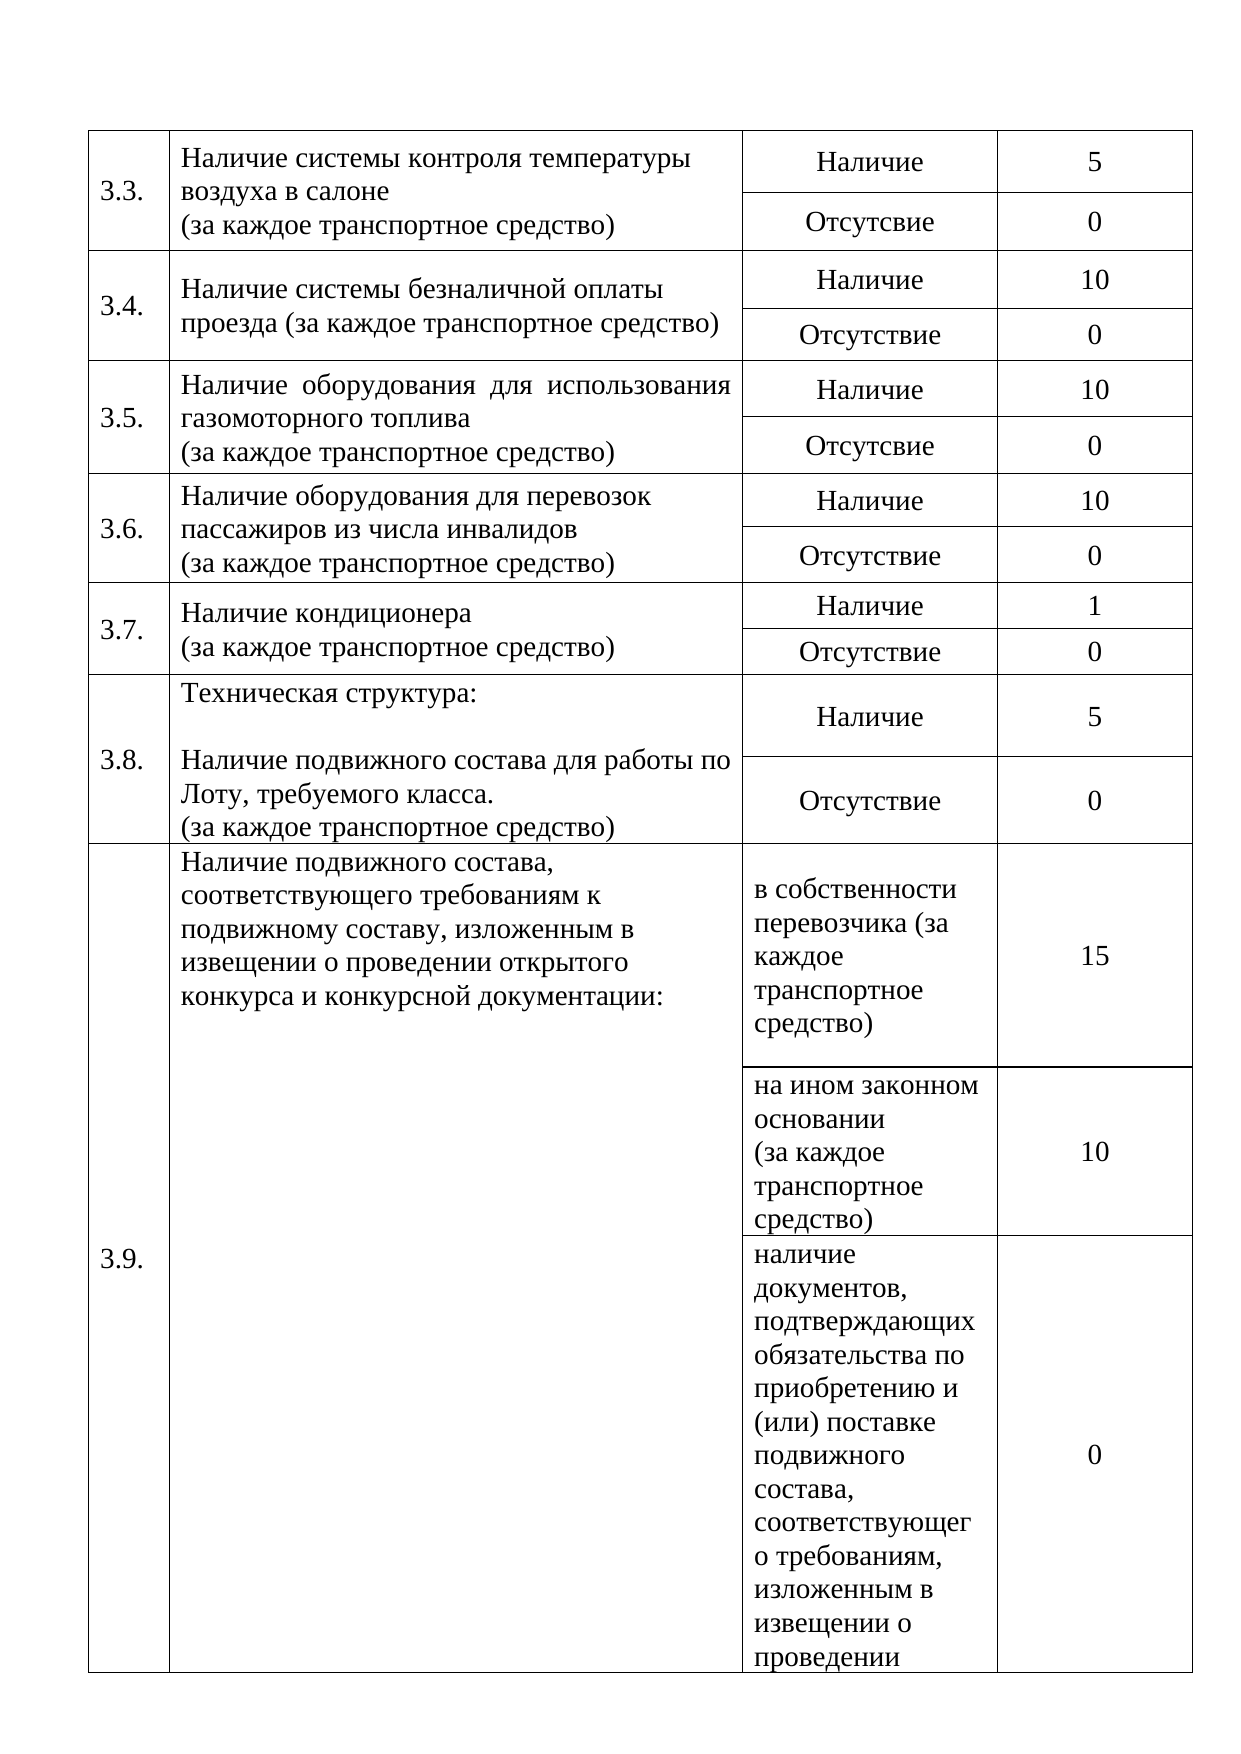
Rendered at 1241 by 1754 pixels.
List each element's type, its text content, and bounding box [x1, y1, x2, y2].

table_cell 0 [998, 193, 1192, 249]
table_cell 15 [998, 844, 1192, 1066]
table_cell Наличие [743, 361, 997, 416]
table_cell 3.8. [89, 675, 169, 843]
table_cell 0 [998, 527, 1192, 582]
table_cell 3.4. [89, 251, 169, 360]
table_cell 10 [998, 251, 1192, 308]
table_cell Наличие оборудования для перевозок пассажиров из числа инвалидов (за каждое транспортное средство) [170, 474, 742, 582]
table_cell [743, 1236, 997, 1672]
table_cell 3.7. [89, 583, 169, 674]
table_cell Техническая структура: Наличие подвижного состава для работы по Лоту, требуемого класса. (за каждое транспортное средство) [170, 675, 742, 843]
table_cell 0 [998, 417, 1192, 473]
table_cell Наличие [743, 474, 997, 526]
table_cell Наличие [743, 131, 997, 192]
table_cell Наличие системы безналичной оплаты проезда (за каждое транспортное средство) [170, 251, 742, 360]
table_cell 0 [998, 309, 1192, 360]
table_cell 3.5. [89, 361, 169, 473]
table_cell Отсутсвие [743, 193, 997, 249]
table_cell 3.9. [89, 844, 169, 1672]
table_cell 0 [998, 757, 1192, 843]
table_cell 3.3. [89, 131, 169, 249]
table_cell Отсутствие [743, 629, 997, 674]
table_cell 5 [998, 131, 1192, 192]
table_cell Наличие системы контроля температуры воздуха в салоне (за каждое транспортное средство) [170, 131, 742, 249]
table_cell в собственности перевозчика (за каждое транспортное средство) [743, 844, 997, 1066]
table_cell Отсутсвие [743, 417, 997, 473]
table_cell 5 [998, 675, 1192, 756]
table_cell Отсутствие [743, 757, 997, 843]
table_cell 0 [998, 629, 1192, 674]
table_cell 10 [998, 361, 1192, 416]
table_cell 10 [998, 474, 1192, 526]
table_cell 0 [998, 1236, 1192, 1672]
table_cell Наличие подвижного состава, соответствующего требованиям к подвижному составу, изложенным в извещении о проведении открытого конкурса и конкурсной документации: [170, 844, 742, 1672]
table_cell Наличие [743, 251, 997, 308]
table_cell Наличие [743, 583, 997, 627]
table_cell Наличие кондиционера (за каждое транспортное средство) [170, 583, 742, 674]
table_cell Отсутствие [743, 309, 997, 360]
table_cell 3.6. [89, 474, 169, 582]
table_cell 10 [998, 1068, 1192, 1235]
table_cell Наличие оборудования для использования газомоторного топлива (за каждое транспортное средство) [170, 361, 742, 473]
table_cell Отсутствие [743, 527, 997, 582]
table_cell 1 [998, 583, 1192, 627]
table_cell Наличие [743, 675, 997, 756]
table_cell на ином законном основании (за каждое транспортное средство) [743, 1068, 997, 1235]
